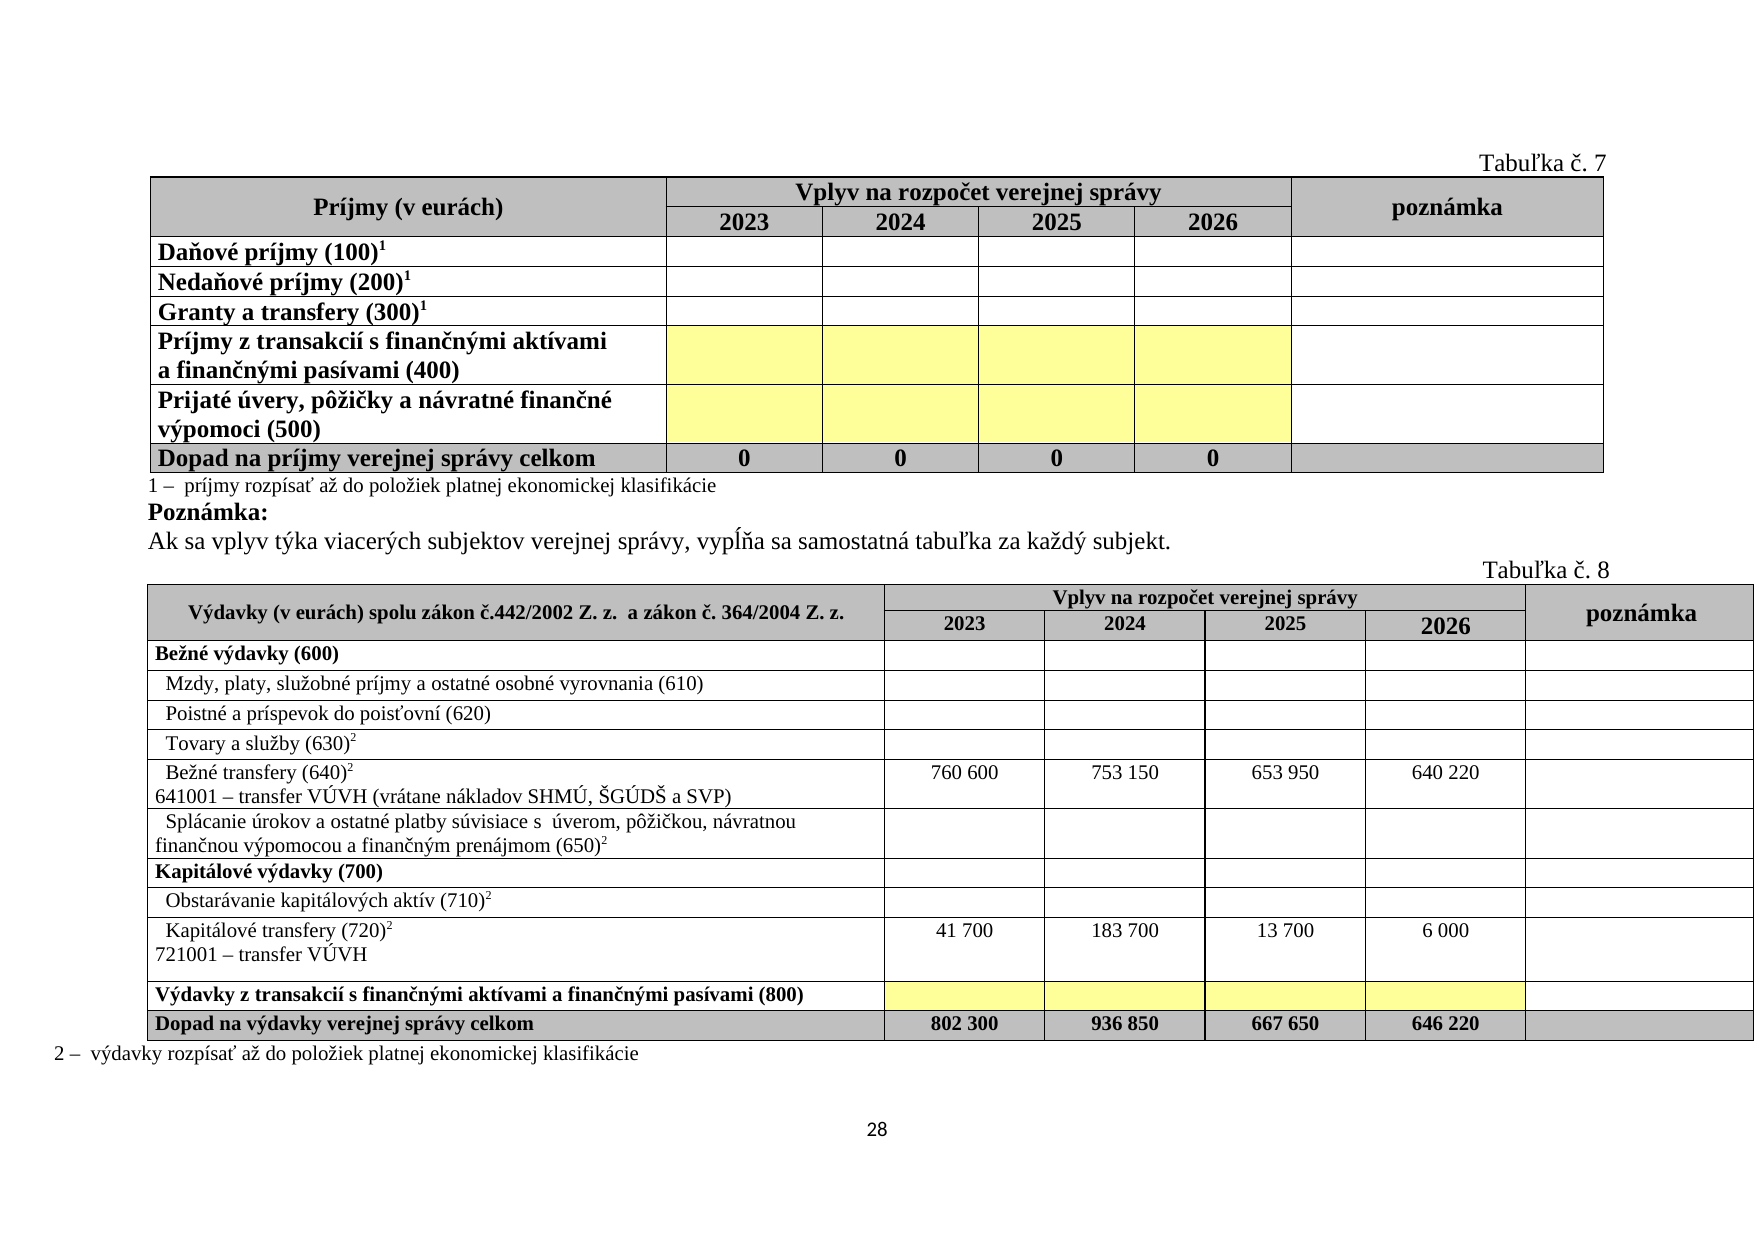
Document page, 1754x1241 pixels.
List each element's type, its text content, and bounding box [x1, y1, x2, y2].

table_cell Nedaňové príjmy (200)1 [151, 267, 666, 296]
text Ak sa vplyv týka viacerých subjektov verejnej správy, vypĺňa sa samostatná tabuľka za každý subjekt. [148, 526, 1606, 555]
table_cell [1135, 267, 1291, 296]
table_cell [1206, 701, 1365, 729]
table_cell [1292, 444, 1603, 472]
table_cell 802 300 [885, 1011, 1044, 1040]
text 2 – výdavky rozpísať až do položiek platnej ekonomickej klasifikácie [54, 1041, 1606, 1065]
table_cell [1135, 237, 1291, 266]
table_cell 653 950 [1206, 760, 1365, 808]
table_cell [1526, 671, 1753, 699]
table_header poznámka [1526, 585, 1753, 640]
table_cell [823, 237, 978, 266]
table_header Vplyv na rozpočet verejnej správy [667, 178, 1291, 206]
table_cell 2025 [979, 207, 1134, 236]
table_cell Daňové príjmy (100)1 [151, 237, 666, 266]
table_cell [1292, 385, 1603, 442]
table_cell [1526, 730, 1753, 759]
table_cell Bežné transfery (640)2 641001 – transfer VÚVH (vrátane nákladov SHMÚ, ŠGÚDŠ a SVP) [148, 760, 884, 808]
table_cell [1045, 671, 1204, 699]
table_cell 2024 [1045, 611, 1204, 640]
table_cell 0 [1135, 444, 1291, 472]
text Tabuľka č. 8 [148, 555, 1609, 584]
table_cell 0 [979, 444, 1134, 472]
table_cell 667 650 [1206, 1011, 1365, 1040]
table_cell Tovary a služby (630)2 [148, 730, 884, 759]
table_cell [823, 385, 978, 442]
table_cell [1206, 982, 1365, 1010]
table_cell [667, 385, 822, 442]
table_cell [1292, 237, 1603, 266]
table_cell [1135, 385, 1291, 442]
table_cell [979, 385, 1134, 442]
table_cell [1366, 641, 1525, 670]
table_cell Kapitálové výdavky (700) [148, 859, 884, 887]
table_cell [1045, 982, 1204, 1010]
table_cell [1526, 918, 1753, 981]
table_cell Príjmy z transakcií s finančnými aktívami a finančnými pasívami (400) [151, 326, 666, 384]
table_header poznámka [1292, 178, 1603, 236]
table_cell [1045, 888, 1204, 917]
table_cell [1366, 888, 1525, 917]
table_cell [1206, 809, 1365, 857]
table_cell [885, 888, 1044, 917]
table_cell [1526, 982, 1753, 1010]
table_cell 0 [823, 444, 978, 472]
table_header Výdavky (v eurách) spolu zákon č.442/2002 Z. z. a zákon č. 364/2004 Z. z. [148, 585, 884, 640]
table_cell 753 150 [1045, 760, 1204, 808]
table_cell Bežné výdavky (600) [148, 641, 884, 670]
table_cell [1206, 730, 1365, 759]
table_cell [1045, 859, 1204, 887]
table_cell [1366, 701, 1525, 729]
text Poznámka: [148, 497, 1606, 526]
table_cell [1526, 641, 1753, 670]
table_cell Obstarávanie kapitálových aktív (710)2 [148, 888, 884, 917]
table_cell [1526, 888, 1753, 917]
table_header Príjmy (v eurách) [151, 178, 666, 236]
table_cell [1045, 730, 1204, 759]
table_cell [1366, 859, 1525, 887]
table_cell [885, 671, 1044, 699]
table_cell [979, 237, 1134, 266]
table_cell [667, 326, 822, 384]
table_cell [1366, 982, 1525, 1010]
table_cell [885, 701, 1044, 729]
table_cell [979, 297, 1134, 325]
table_cell 2025 [1206, 611, 1365, 640]
table_cell [979, 267, 1134, 296]
table_cell 2023 [667, 207, 822, 236]
text Tabuľka č. 7 [148, 148, 1606, 176]
table_cell [1135, 297, 1291, 325]
table_cell 640 220 [1366, 760, 1525, 808]
table_header Vplyv na rozpočet verejnej správy [885, 585, 1525, 610]
table_cell [1292, 297, 1603, 325]
table_cell [1526, 809, 1753, 857]
table_cell Granty a transfery (300)1 [151, 297, 666, 325]
table_cell [667, 297, 822, 325]
table_cell [823, 297, 978, 325]
table_cell Poistné a príspevok do poisťovní (620) [148, 701, 884, 729]
table_cell 6 000 [1366, 918, 1525, 981]
table_cell Prijaté úvery, pôžičky a návratné finančné výpomoci (500) [151, 385, 666, 442]
table_cell [1526, 859, 1753, 887]
table_cell [885, 809, 1044, 857]
table_cell [885, 641, 1044, 670]
table_cell [885, 859, 1044, 887]
table_cell [1366, 671, 1525, 699]
table_cell Splácanie úrokov a ostatné platby súvisiace s úverom, pôžičkou, návratnou finančnou výpomocou a finančným prenájmom (650)2 [148, 809, 884, 857]
table_cell Kapitálové transfery (720)2 721001 – transfer VÚVH [148, 918, 884, 981]
table_cell Dopad na výdavky verejnej správy celkom [148, 1011, 884, 1040]
table_cell 2026 [1135, 207, 1291, 236]
table_cell 13 700 [1206, 918, 1365, 981]
table_cell [1366, 730, 1525, 759]
table_cell 2023 [885, 611, 1044, 640]
table_cell [823, 267, 978, 296]
table_cell 183 700 [1045, 918, 1204, 981]
table_cell Výdavky z transakcií s finančnými aktívami a finančnými pasívami (800) [148, 982, 884, 1010]
table_cell [1206, 671, 1365, 699]
table_cell [1045, 701, 1204, 729]
table_cell 2024 [823, 207, 978, 236]
table_cell [823, 326, 978, 384]
table_cell [1292, 267, 1603, 296]
table_cell [1206, 888, 1365, 917]
table_cell Dopad na príjmy verejnej správy celkom [151, 444, 666, 472]
table_cell 2026 [1366, 611, 1525, 640]
table_cell [1366, 809, 1525, 857]
table_cell [1526, 760, 1753, 808]
table_cell [1045, 641, 1204, 670]
table_cell [1292, 326, 1603, 384]
table_cell [885, 982, 1044, 1010]
table_cell [1045, 809, 1204, 857]
table_cell 41 700 [885, 918, 1044, 981]
table_cell [1206, 641, 1365, 670]
table_cell [979, 326, 1134, 384]
table_cell 646 220 [1366, 1011, 1525, 1040]
table_cell [667, 267, 822, 296]
table_cell [1526, 701, 1753, 729]
table_cell Mzdy, platy, služobné príjmy a ostatné osobné vyrovnania (610) [148, 671, 884, 699]
table_cell 760 600 [885, 760, 1044, 808]
text 1 – príjmy rozpísať až do položiek platnej ekonomickej klasifikácie [148, 473, 1606, 497]
table_cell [667, 237, 822, 266]
table_cell [885, 730, 1044, 759]
table_cell [1206, 859, 1365, 887]
table_cell 0 [667, 444, 822, 472]
table_cell [1526, 1011, 1753, 1040]
table_cell [1135, 326, 1291, 384]
table_cell 936 850 [1045, 1011, 1204, 1040]
